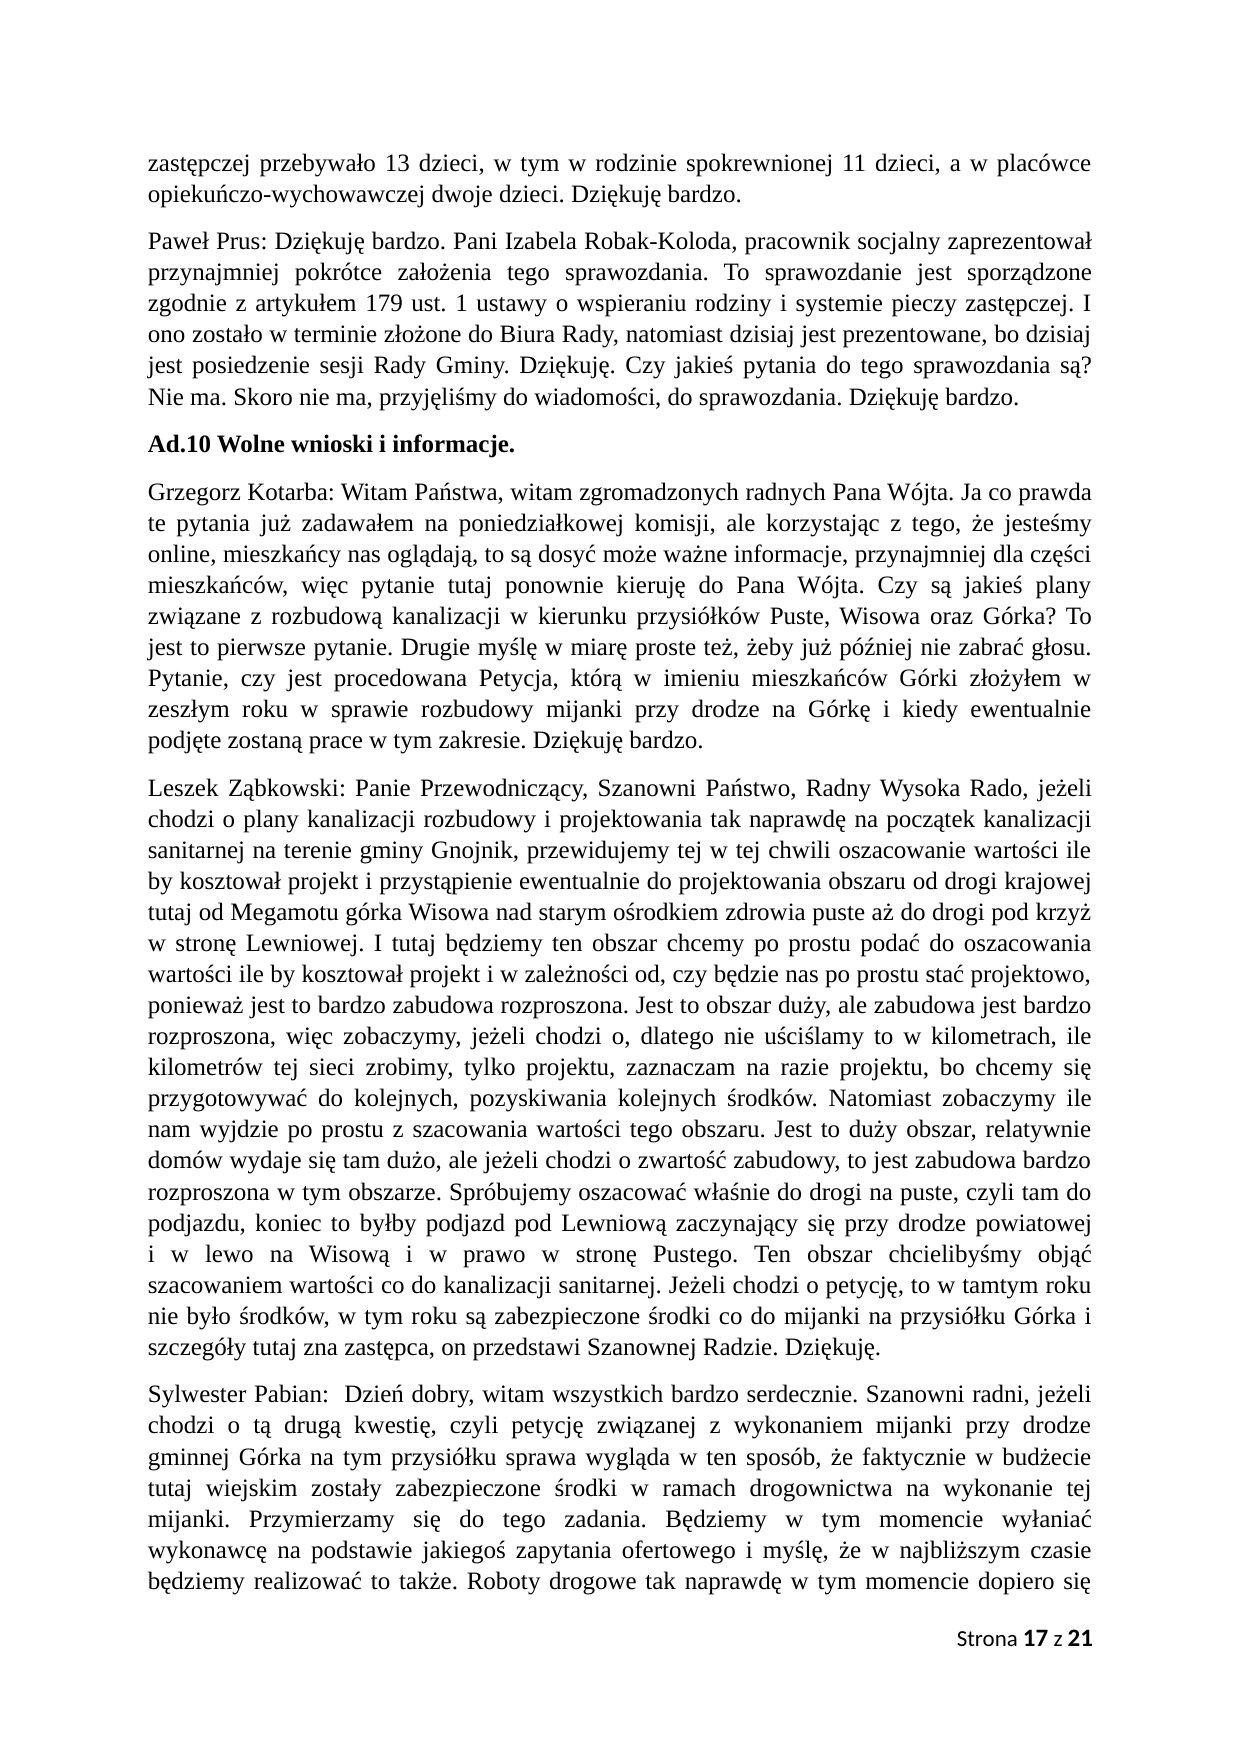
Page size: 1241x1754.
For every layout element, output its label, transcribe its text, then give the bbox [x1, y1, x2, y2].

text Paweł Prus: Dziękuję bardzo. Pani Izabela Robak-Koloda, pracownik socjalny zaprezentował przynajmniej pokrótce założenia tego sprawozdania. To sprawozdanie jest sporządzone zgodnie z artykułem 179 ust. 1 ustawy o wspieraniu rodziny i systemie pieczy zastępczej. I ono zostało w terminie złożone do Biura Rady, natomiast dzisiaj jest prezentowane, bo dzisiaj jest posiedzenie sesji Rady Gminy. Dziękuję. Czy jakieś pytania do tego sprawozdania są? Nie ma. Skoro nie ma, przyjęliśmy do wiadomości, do sprawozdania. Dziękuję bardzo. [148, 226, 1093, 410]
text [148, 148, 1093, 207]
text Leszek Ząbkowski: Panie Przewodniczący, Szanowni Państwo, Radny Wysoka Rado, jeżeli chodzi o plany kanalizacji rozbudowy i projektowania tak naprawdę na początek kanalizacji sanitarnej na terenie gminy Gnojnik, przewidujemy tej w tej chwili oszacowanie wartości ile by kosztował projekt i przystąpienie ewentualnie do projektowania obszaru od drogi krajowej tutaj od Megamotu górka Wisowa nad starym ośrodkiem zdrowia puste aż do drogi pod krzyż w stronę Lewniowej. I tutaj będziemy ten obszar chcemy po prostu podać do oszacowania wartości ile by kosztował projekt i w zależności od, czy będzie nas po prostu stać projektowo, ponieważ jest to bardzo zabudowa rozproszona. Jest to obszar duży, ale zabudowa jest bardzo rozproszona, więc zobaczymy, jeżeli chodzi o, dlatego nie uściślamy to w kilometrach, ile kilometrów tej sieci zrobimy, tylko projektu, zaznaczam na razie projektu, bo chcemy się przygotowywać do kolejnych, pozyskiwania kolejnych środków. Natomiast zobaczymy ile nam wyjdzie po prostu z szacowania wartości tego obszaru. Jest to duży obszar, relatywnie domów wydaje się tam dużo, ale jeżeli chodzi o zwartość zabudowy, to jest zabudowa bardzo rozproszona w tym obszarze. Spróbujemy oszacować właśnie do drogi na puste, czyli tam do podjazdu, koniec to byłby podjazd pod Lewniową zaczynający się przy drodze powiatowej i w lewo na Wisową i w prawo w stronę Pustego. Ten obszar chcielibyśmy objąć szacowaniem wartości co do kanalizacji sanitarnej. Jeżeli chodzi o petycję, to w tamtym roku nie było środków, w tym roku są zabezpieczone środki co do mijanki na przysiółku Górka i szczegóły tutaj zna zastępca, on przedstawi Szanownej Radzie. Dziękuję. [148, 773, 1093, 1361]
text Ad.10 Wolne wnioski i informacje. [148, 429, 1093, 458]
text Grzegorz Kotarba: Witam Państwa, witam zgromadzonych radnych Pana Wójta. Ja co prawda te pytania już zadawałem na poniedziałkowej komisji, ale korzystając z tego, że jesteśmy online, mieszkańcy nas oglądają, to są dosyć może ważne informacje, przynajmniej dla części mieszkańców, więc pytanie tutaj ponownie kieruję do Pana Wójta. Czy są jakieś plany związane z rozbudową kanalizacji w kierunku przysiółków Puste, Wisowa oraz Górka? To jest to pierwsze pytanie. Drugie myślę w miarę proste też, żeby już później nie zabrać głosu. Pytanie, czy jest procedowana Petycja, którą w imieniu mieszkańców Górki złożyłem w zeszłym roku w sprawie rozbudowy mijanki przy drodze na Górkę i kiedy ewentualnie podjęte zostaną prace w tym zakresie. Dziękuję bardzo. [148, 477, 1093, 754]
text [148, 1379, 1093, 1594]
